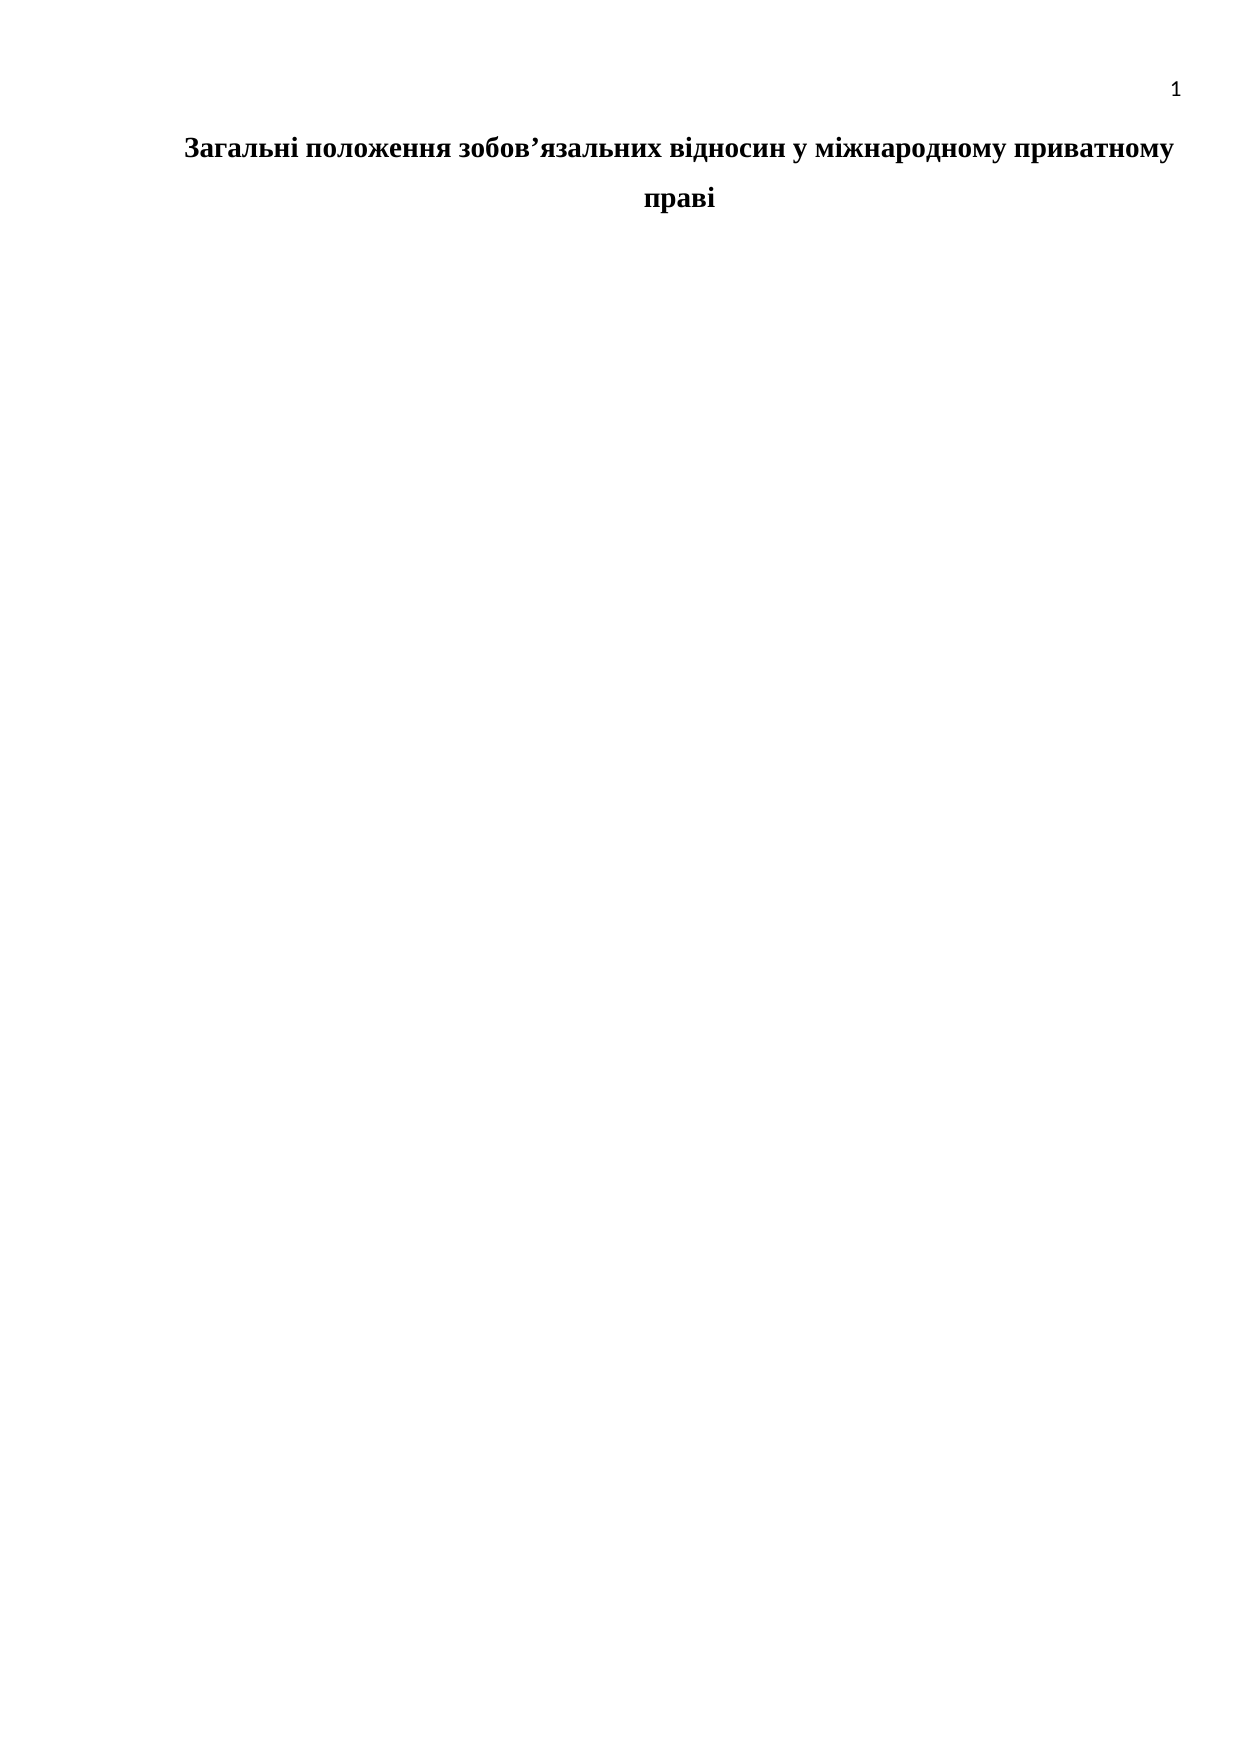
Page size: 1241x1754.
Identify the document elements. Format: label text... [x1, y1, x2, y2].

text Загальні положення зобов’язальних відносин у міжнародному приватному праві [177, 130, 1181, 214]
